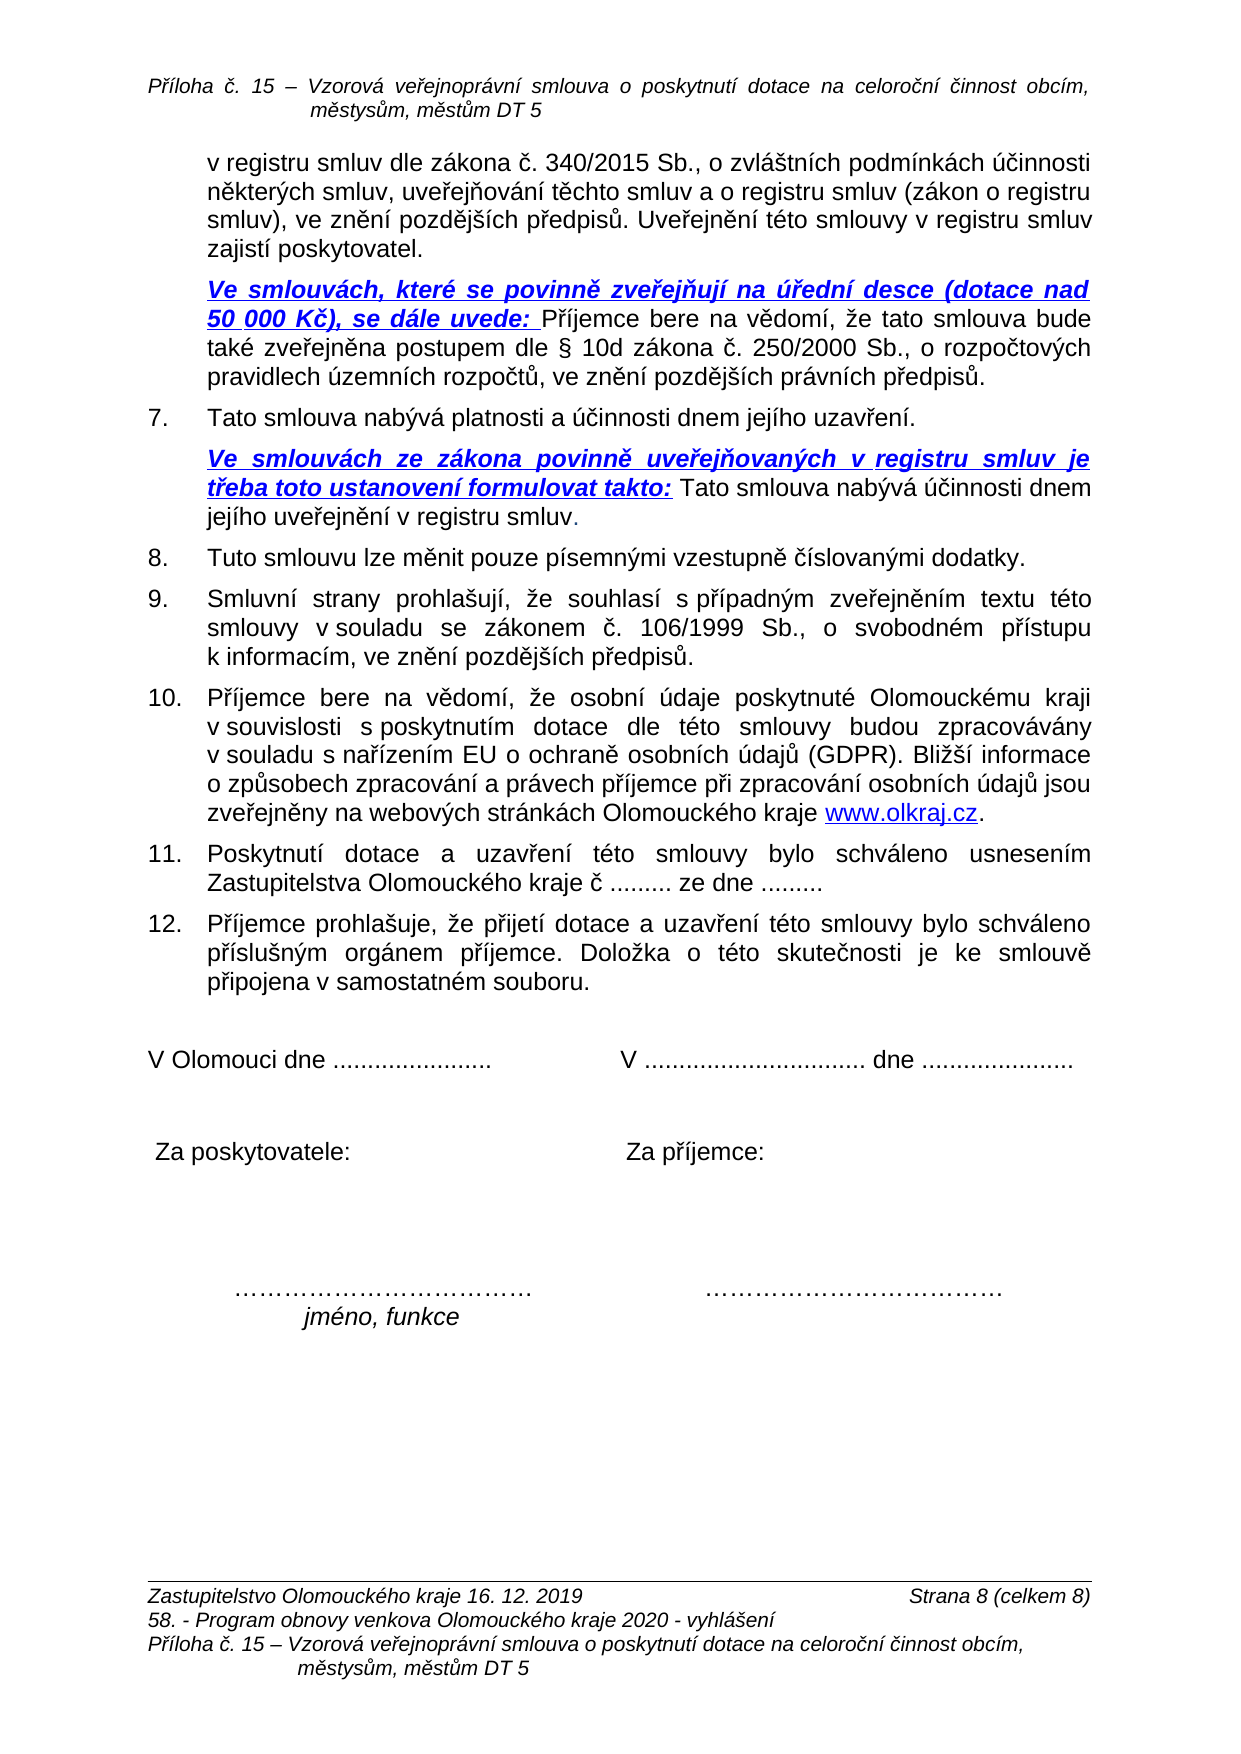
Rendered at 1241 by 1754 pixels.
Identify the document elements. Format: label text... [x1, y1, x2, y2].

text Ve smlouvách ze zákona povinně uveřejňovaných v registru smluv je třeba toto ustanovení formulovat takto: Tato smlouva nabývá účinnosti dnem jejího uveřejnění v registru smluv. [207, 444, 1092, 530]
list Tato smlouva nabývá platnosti a účinnosti dnem jejího uzavření. [148, 403, 1092, 431]
table_cell ……………………………… jméno, funkce [148, 1261, 618, 1359]
list Smluvní strany prohlašují, že souhlasí s případným zveřejněním textu této smlouvy v souladu se zákonem č. 106/1999 Sb., o svobodném přístupu k informacím, ve znění pozdějších předpisů. [148, 584, 1092, 670]
list Příjemce prohlašuje, že přijetí dotace a uzavření této smlouvy bylo schváleno příslušným orgánem příjemce. Doložka o této skutečnosti je ke smlouvě připojena v samostatném souboru. [148, 909, 1092, 995]
text Ve smlouvách, které se povinně zveřejňují na úřední desce (dotace nad 50 000 Kč), se dále uvede: Příjemce bere na vědomí, že tato smlouva bude také zveřejněna postupem dle § 10d zákona č. 250/2000 Sb., o rozpočtových pravidlech územních rozpočtů, ve znění pozdějších právních předpisů. [207, 275, 1092, 390]
table_header Za příjemce: [619, 1136, 1089, 1261]
list Tuto smlouvu lze měnit pouze písemnými vzestupně číslovanými dodatky. [148, 543, 1092, 571]
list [148, 148, 1092, 263]
list Příjemce bere na vědomí, že osobní údaje poskytnuté Olomouckému kraji v souvislosti s poskytnutím dotace dle této smlouvy budou zpracovávány v souladu s nařízením EU o ochraně osobních údajů (GDPR). Bližší informace o způsobech zpracování a právech příjemce při zpracování osobních údajů jsou zveřejněny na webových stránkách Olomouckého kraje www.olkraj.cz. [148, 683, 1092, 826]
table_cell ……………………………… [619, 1261, 1089, 1359]
list Poskytnutí dotace a uzavření této smlouvy bylo schváleno usnesením Zastupitelstva Olomouckého kraje č ......... ze dne ......... [148, 839, 1092, 896]
table_header Za poskytovatele: [148, 1136, 618, 1261]
text V Olomouci dne ....................... V ................................ dne ...................... [148, 1045, 1092, 1074]
